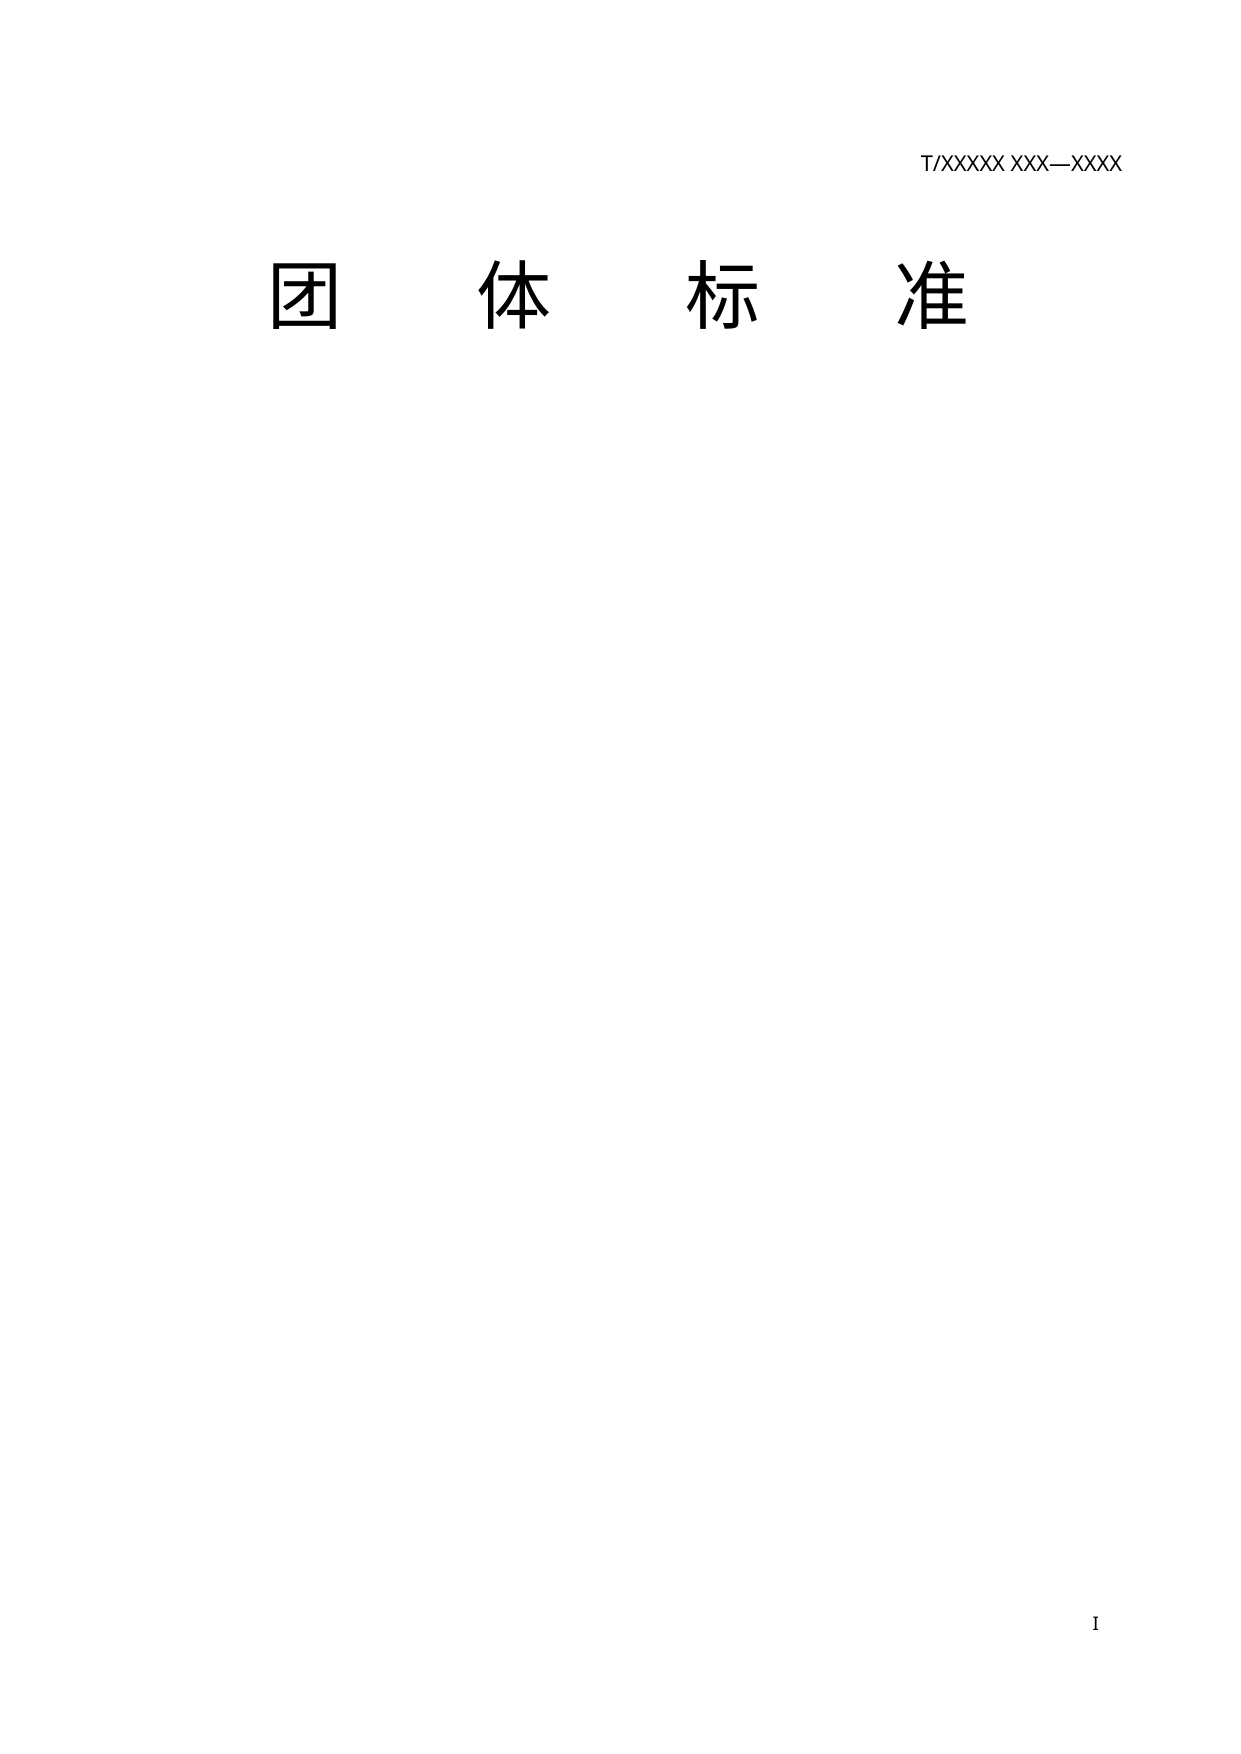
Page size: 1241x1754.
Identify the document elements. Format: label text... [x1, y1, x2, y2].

text 团体标准 [267, 236, 973, 331]
